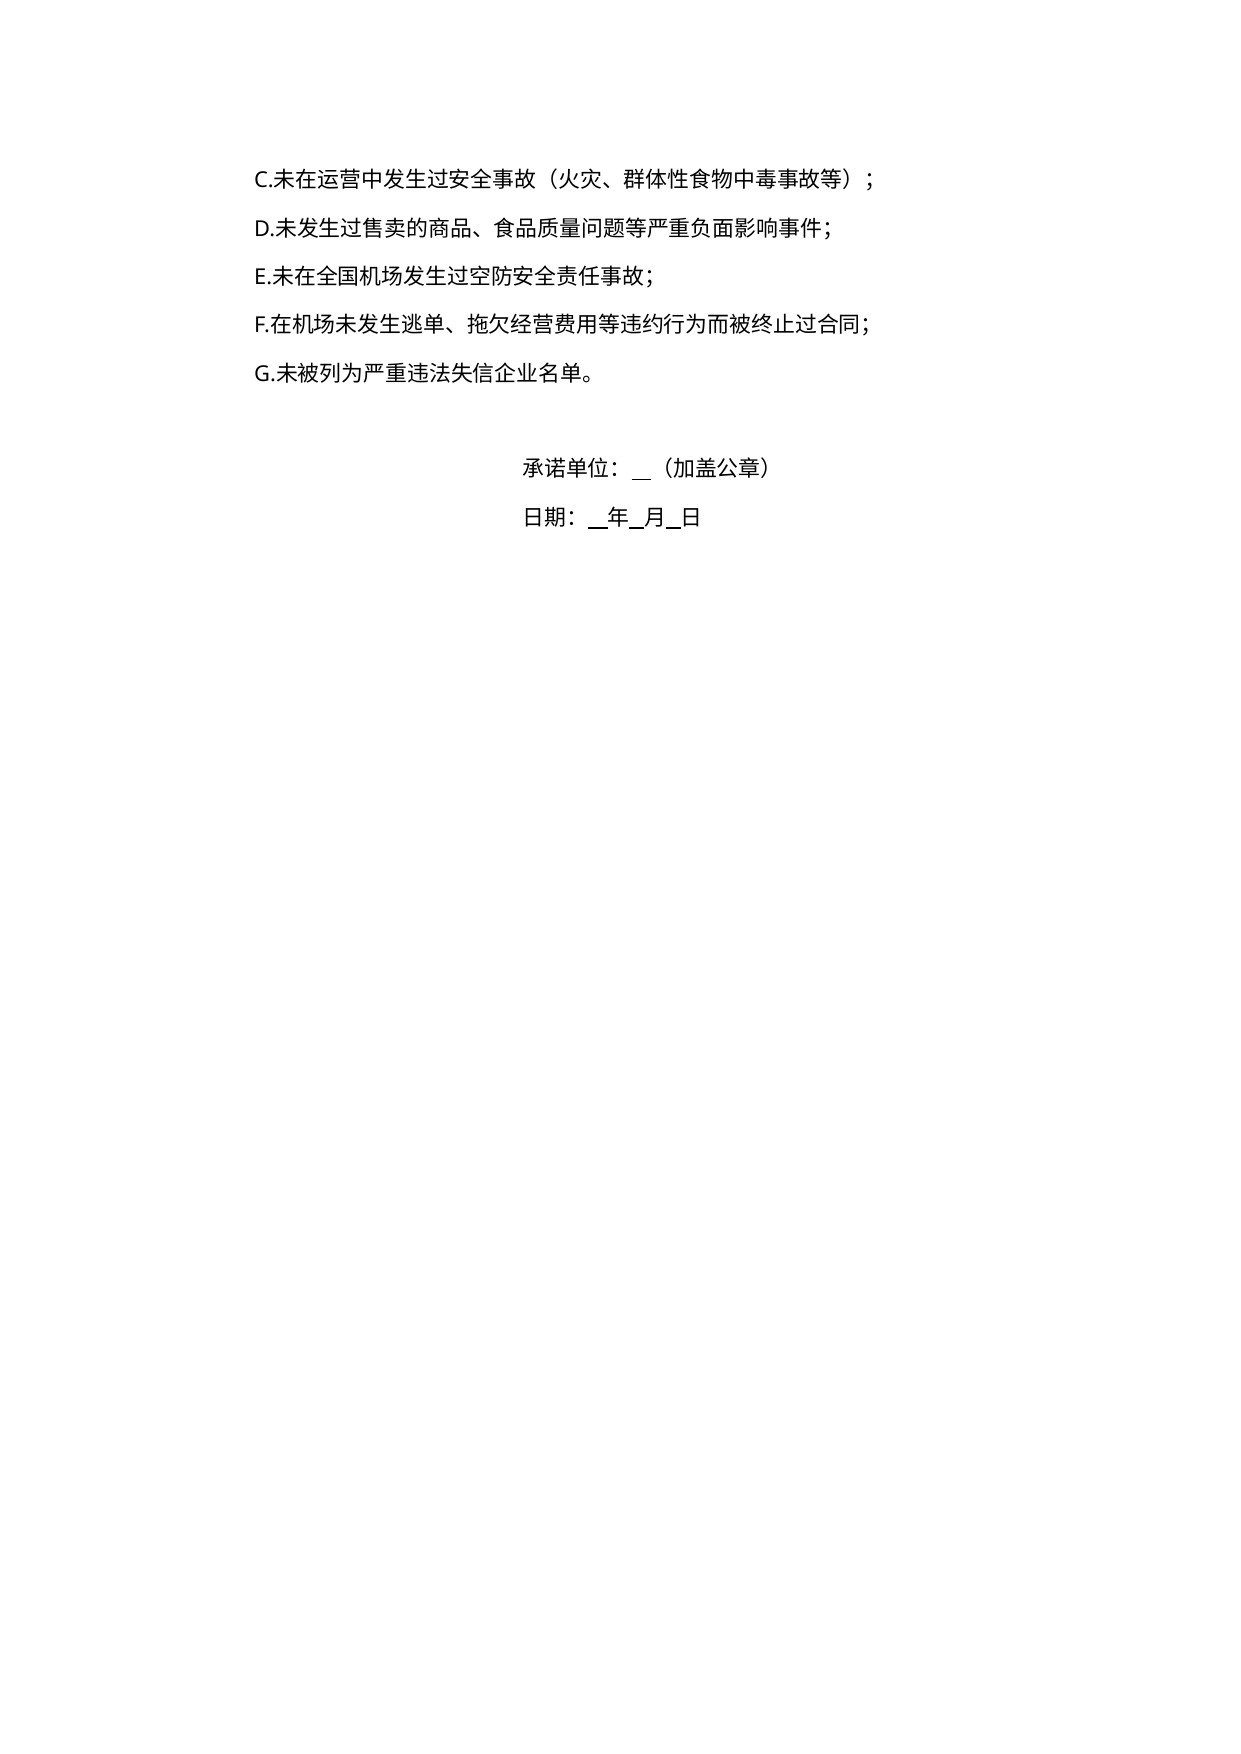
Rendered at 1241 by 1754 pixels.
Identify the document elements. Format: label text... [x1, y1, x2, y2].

text C.未在运营中发生过安全事故（火灾、群体性食物中毒事故等）； [187, 162, 1053, 194]
text 日期： 年 月 日 [187, 499, 1053, 532]
text 承诺单位： （加盖公章） [187, 451, 1053, 483]
text F.在机场未发生逃单、拖欠经营费用等违约行为而被终止过合同； [187, 307, 1053, 339]
text D.未发生过售卖的商品、食品质量问题等严重负面影响事件； [187, 210, 1053, 243]
text E.未在全国机场发生过空防安全责任事故； [187, 259, 1053, 291]
text G.未被列为严重违法失信企业名单。 [187, 355, 1053, 388]
